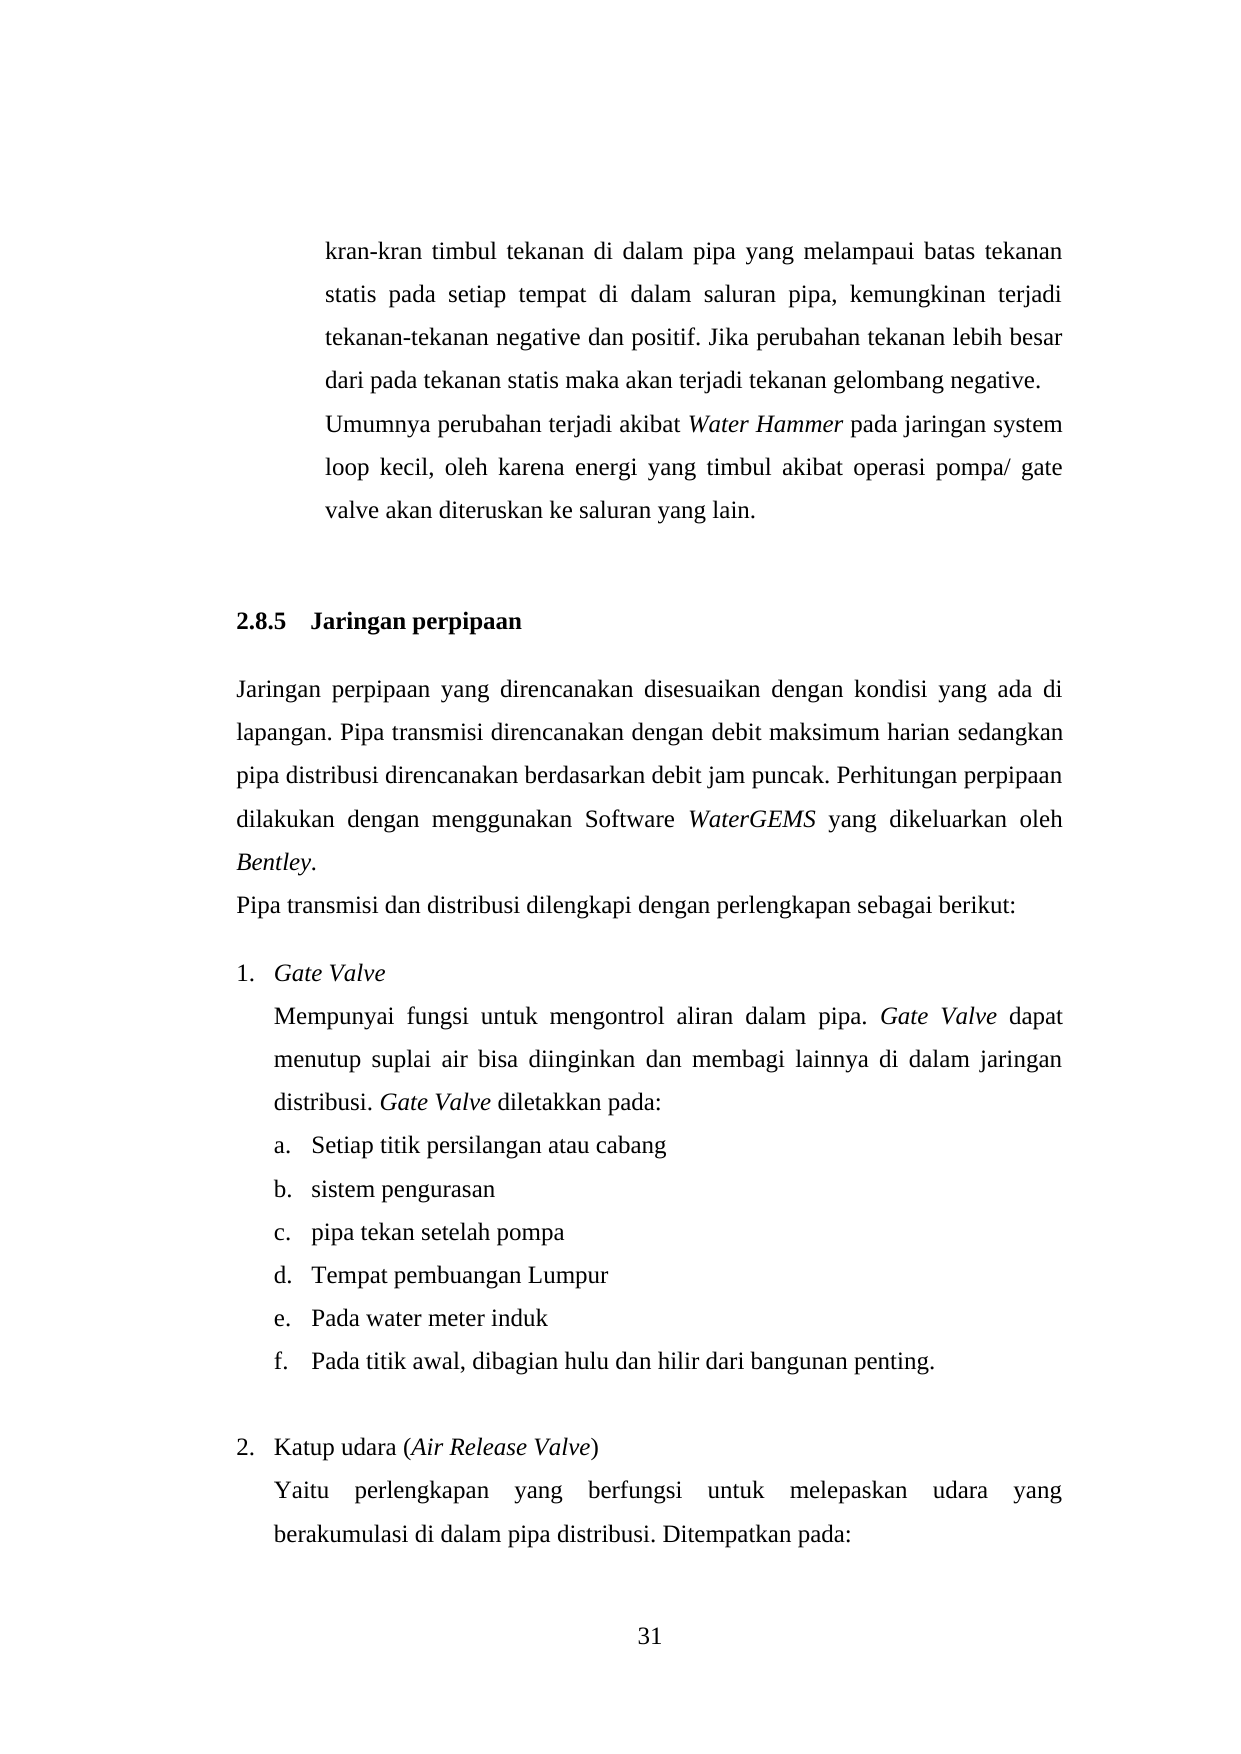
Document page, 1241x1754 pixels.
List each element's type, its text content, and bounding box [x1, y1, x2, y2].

list Setiap titik persilangan atau cabang [274, 1131, 1063, 1159]
text Pipa transmisi dan distribusi dilengkapi dengan perlengkapan sebagai berikut: [236, 890, 1063, 919]
text Jaringan perpipaan yang direncanakan disesuaikan dengan kondisi yang ada di lapangan. Pipa transmisi direncanakan dengan debit maksimum harian sedangkan pipa distribusi direncanakan berdasarkan debit jam puncak. Perhitungan perpipaan dilakukan dengan menggunakan Software WaterGEMS yang dikeluarkan oleh Bentley. [236, 674, 1063, 876]
list sistem pengurasan [274, 1174, 1063, 1202]
list pipa tekan setelah pompa [274, 1217, 1063, 1246]
list Tempat pembuangan Lumpur [274, 1260, 1063, 1289]
list Yaitu perlengkapan yang berfungsi untuk melepaskan udara yang berakumulasi di dalam pipa distribusi. Ditempatkan pada: [274, 1476, 1063, 1547]
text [325, 236, 1063, 394]
text Umumnya perubahan terjadi akibat Water Hammer pada jaringan system loop kecil, oleh karena energi yang timbul akibat operasi pompa/ gate valve akan diteruskan ke saluran yang lain. [325, 409, 1063, 524]
list Pada water meter induk [274, 1303, 1063, 1332]
list Katup udara (Air Release Valve) [236, 1432, 1063, 1461]
list Gate Valve [236, 958, 1063, 987]
subtitle Jaringan perpipaan [236, 606, 1063, 635]
list Pada titik awal, dibagian hulu dan hilir dari bangunan penting. [274, 1346, 1063, 1375]
list Mempunyai fungsi untuk mengontrol aliran dalam pipa. Gate Valve dapat menutup suplai air bisa diinginkan dan membagi lainnya di dalam jaringan distribusi. Gate Valve diletakkan pada: [274, 1001, 1063, 1116]
